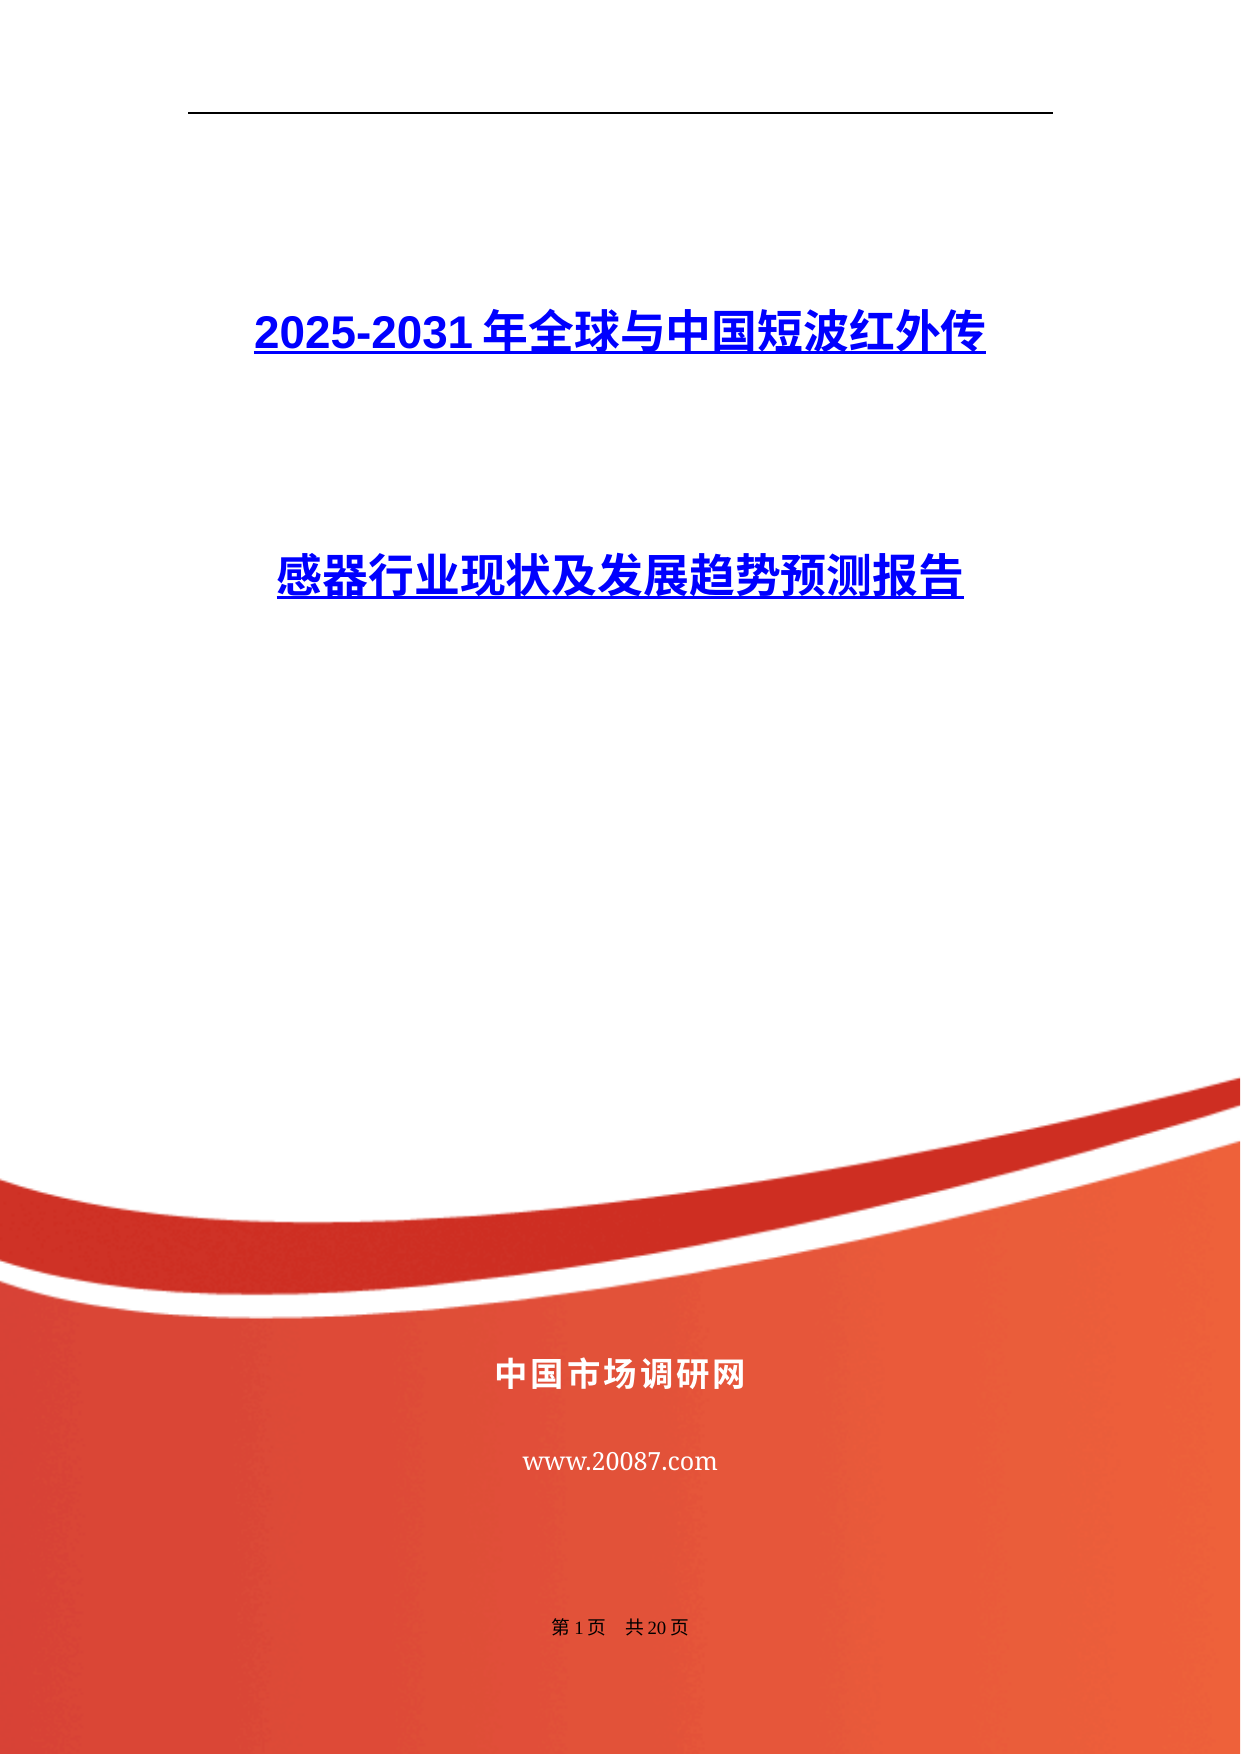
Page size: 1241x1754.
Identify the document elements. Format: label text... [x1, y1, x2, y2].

subtitle 中国市场调研网 [187, 1339, 1053, 1404]
picture [0, 1006, 1241, 1754]
table_header 2025-2031年全球与中国短波红外传感器行业现状及发展趋势预测报告 [188, 207, 1053, 773]
text www.20087.com [187, 1428, 1053, 1493]
